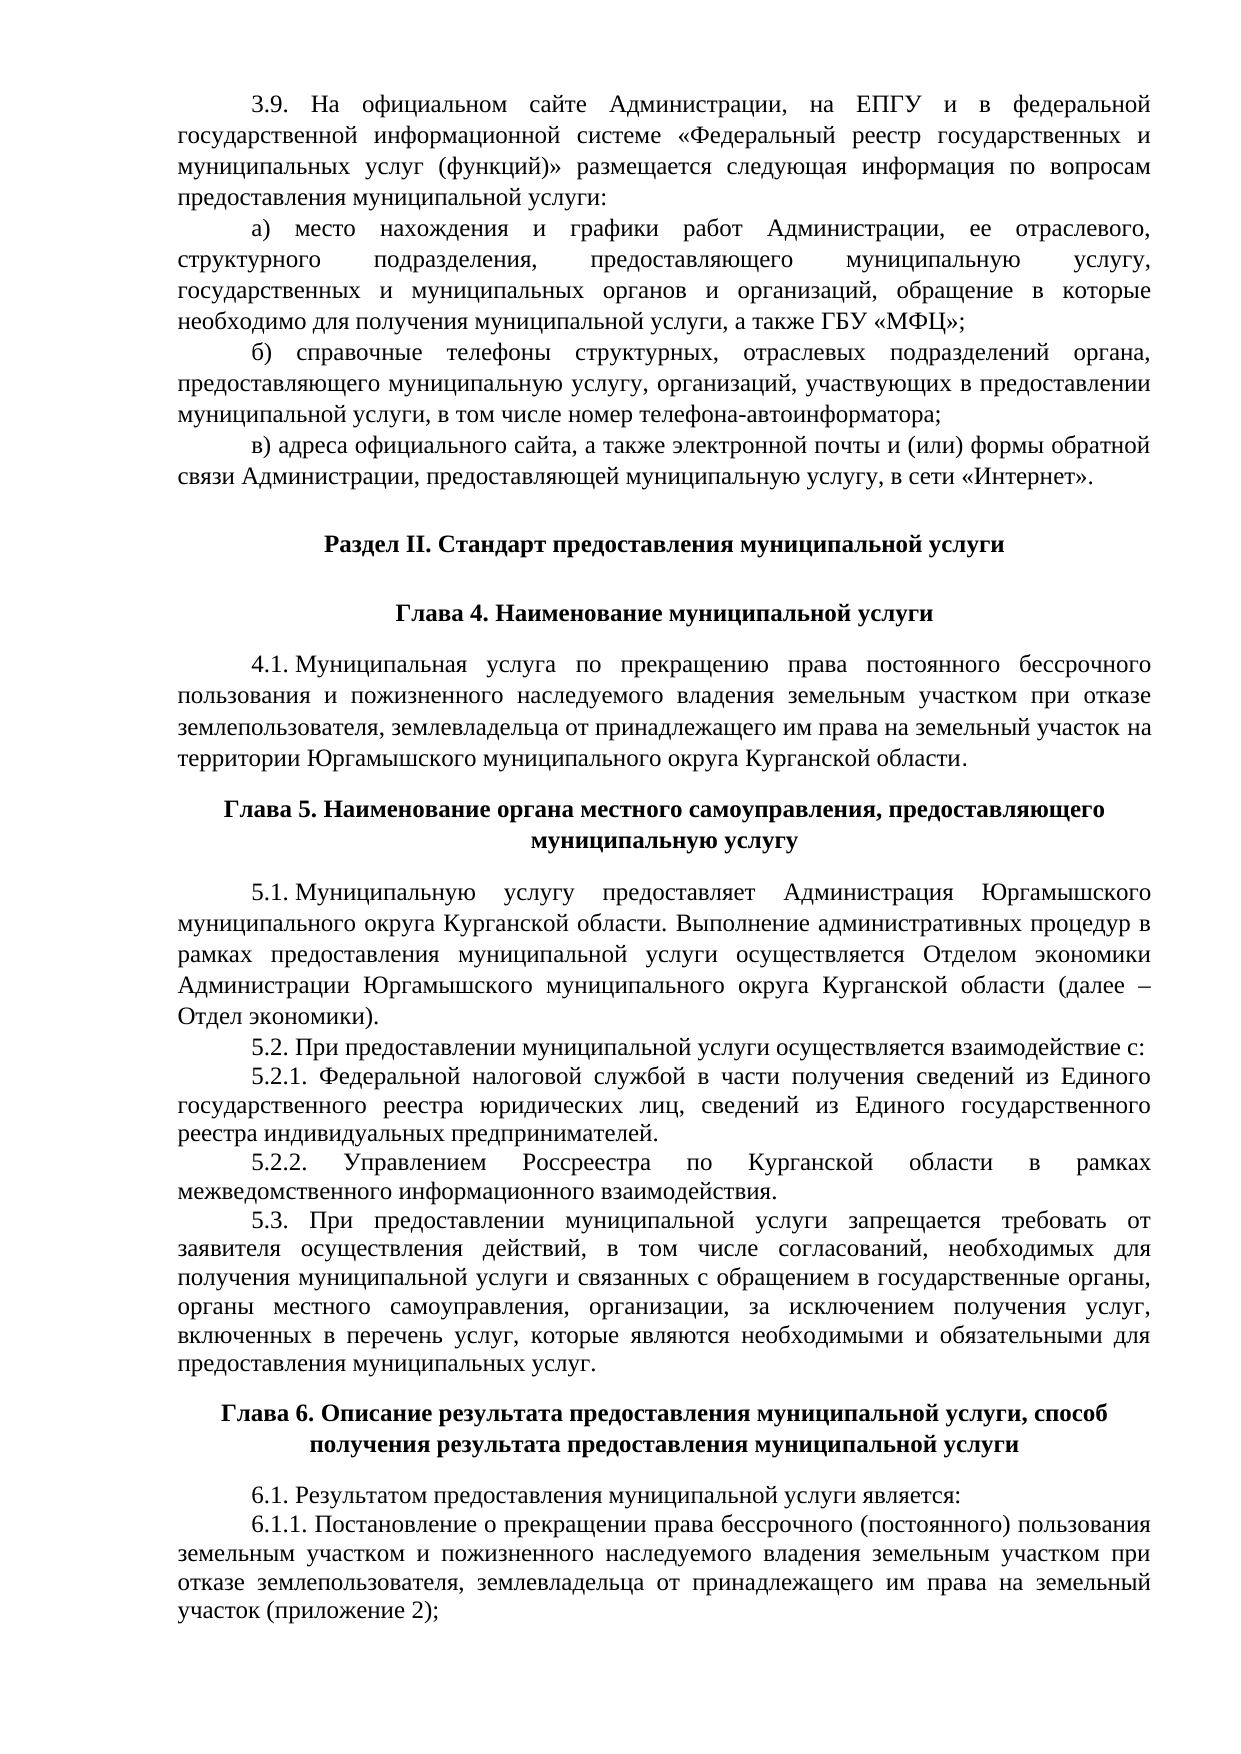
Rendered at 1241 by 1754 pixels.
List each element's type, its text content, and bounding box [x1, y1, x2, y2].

text 5.3. При предоставлении муниципальной услуги запрещается требовать от заявителя осуществления действий, в том числе согласований, необходимых для получения муниципальной услуги и связанных с обращением в государственные органы, органы местного самоуправления, организации, за исключением получения услуг, включенных в перечень услуг, которые являются необходимыми и обязательными для предоставления муниципальных услуг. [177, 1205, 1152, 1377]
text а) место нахождения и графики работ Администрации, ее отраслевого, структурного подразделения, предоставляющего муниципальную услугу, государственных и муниципальных органов и организаций, обращение в которые необходимо для получения муниципальной услуги, а также ГБУ «МФЦ»; [177, 213, 1152, 335]
text 5.2.1. Федеральной налоговой службой в части получения сведений из Единого государственного реестра юридических лиц, сведений из Единого государственного реестра индивидуальных предпринимателей. [177, 1061, 1152, 1147]
text 5.1. Муниципальную услугу предоставляет Администрация Юргамышского муниципального округа Курганской области. Выполнение административных процедур в рамках предоставления муниципальной услуги осуществляется Отделом экономики Администрации Юргамышского муниципального округа Курганской области (далее – Отдел экономики). [177, 877, 1152, 1030]
text 4.1. Муниципальная услуга по прекращению права постоянного бессрочного пользования и пожизненного наследуемого владения земельным участком при отказе землепользователя, землевладельца от принадлежащего им права на земельный участок на территории Юргамышского муниципального округа Курганской области. [177, 649, 1152, 771]
text 6.1. Результатом предоставления муниципальной услуги является: [177, 1481, 1152, 1509]
text Раздел II. Стандарт предоставления муниципальной услуги [177, 529, 1152, 558]
text Глава 6. Описание результата предоставления муниципальной услуги, способ получения результата предоставления муниципальной услуги [177, 1398, 1152, 1458]
text 5.2. При предоставлении муниципальной услуги осуществляется взаимодействие с: [177, 1032, 1152, 1061]
text 5.2.2. Управлением Россреестра по Курганской области в рамках межведомственного информационного взаимодействия. [177, 1147, 1152, 1205]
text б) справочные телефоны структурных, отраслевых подразделений органа, предоставляющего муниципальную услугу, организаций, участвующих в предоставлении муниципальной услуги, в том числе номер телефона-автоинформатора; [177, 337, 1152, 428]
text 3.9. На официальном сайте Администрации, на ЕПГУ и в федеральной государственной информационной системе «Федеральный реестр государственных и муниципальных услуг (функций)» размещается следующая информация по вопросам предоставления муниципальной услуги: [177, 89, 1152, 211]
text Глава 4. Наименование муниципальной услуги [177, 598, 1152, 627]
text Глава 5. Наименование органа местного самоуправления, предоставляющего муниципальную услугу [177, 794, 1152, 854]
text в) адреса официального сайта, а также электронной почты и (или) формы обратной связи Администрации, предоставляющей муниципальную услугу, в сети «Интернет». [177, 430, 1152, 490]
text 6.1.1. Постановление о прекращении права бессрочного (постоянного) пользования земельным участком и пожизненного наследуемого владения земельным участком при отказе землепользователя, землевладельца от принадлежащего им права на земельный участок (приложение 2); [177, 1509, 1152, 1624]
